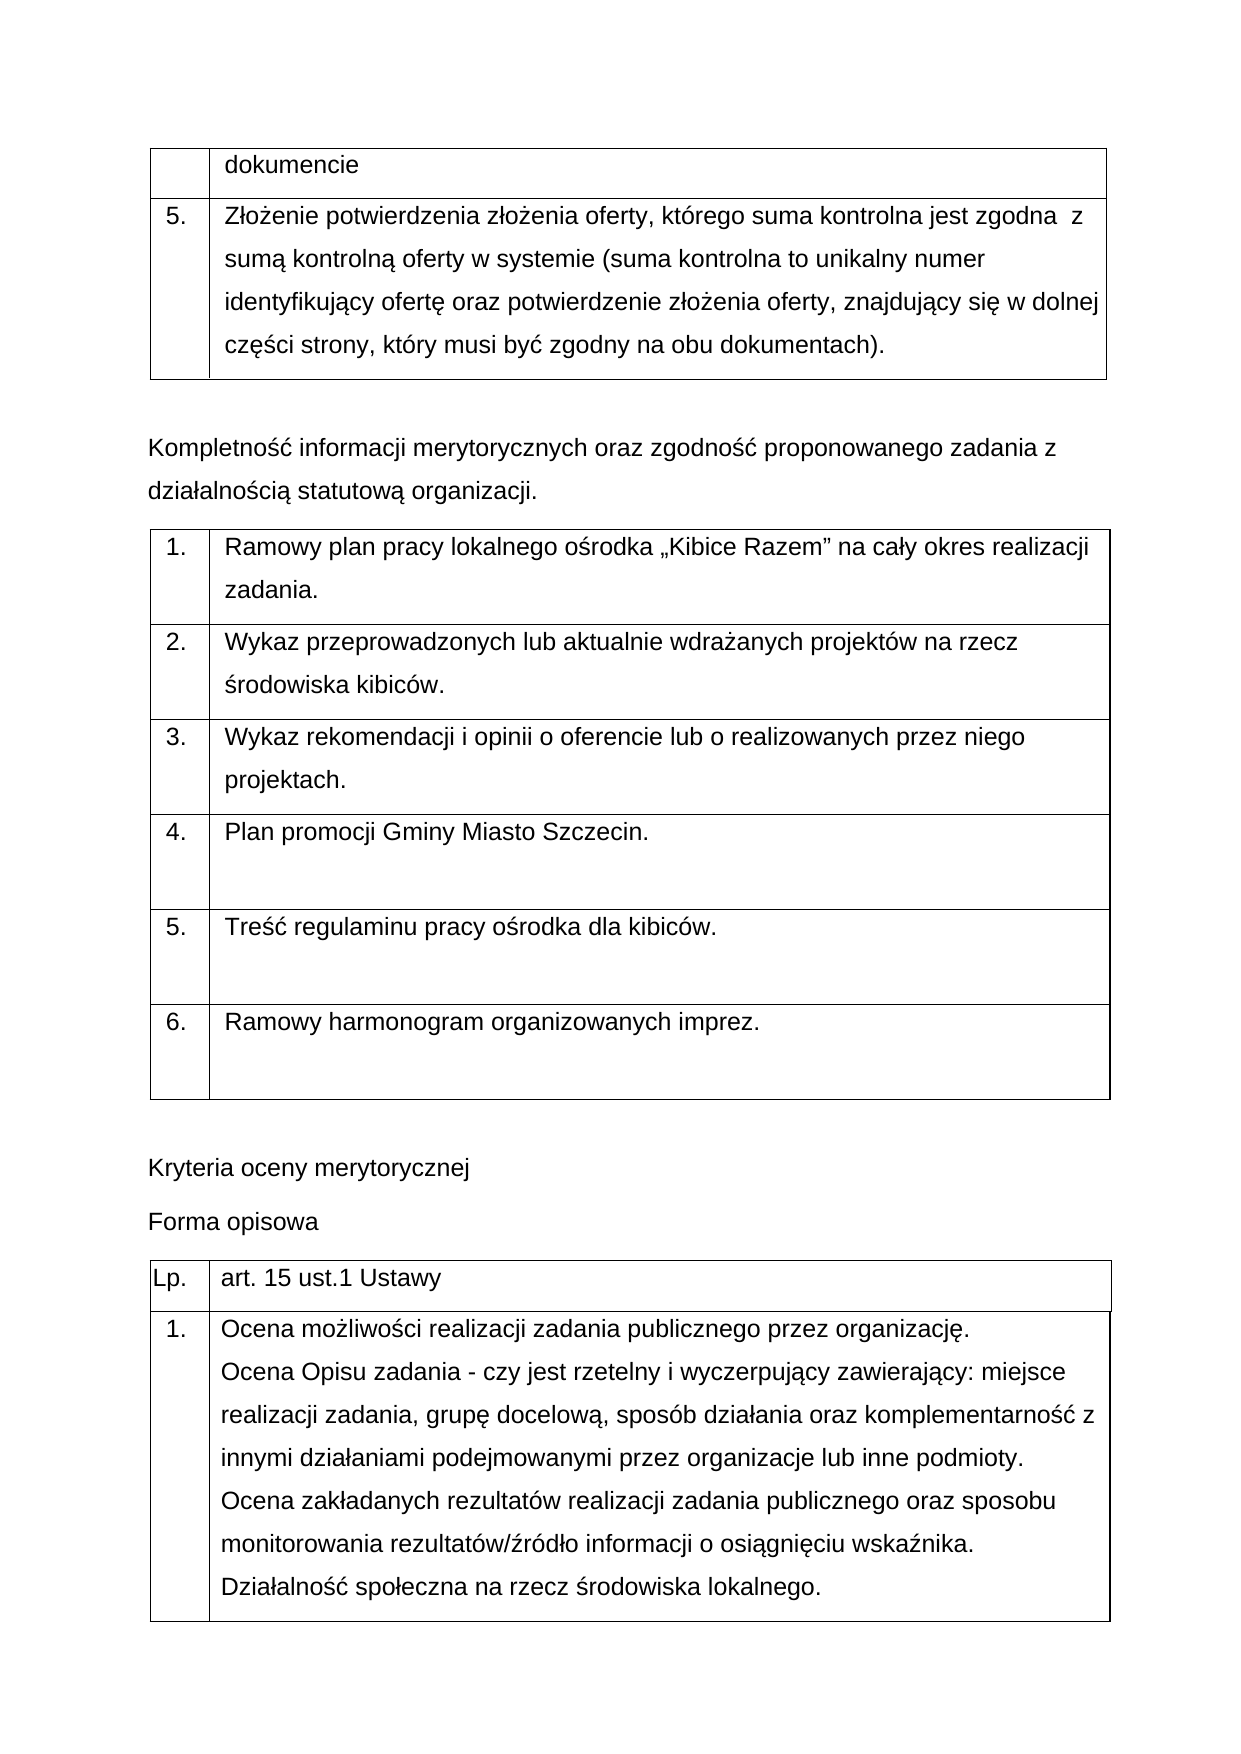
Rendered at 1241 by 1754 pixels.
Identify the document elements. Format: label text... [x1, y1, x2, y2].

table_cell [210, 149, 1106, 198]
table_header Lp. [151, 1261, 209, 1311]
table_cell [151, 625, 209, 719]
table_cell Wykaz rekomendacji i opinii o oferencie lub o realizowanych przez niego projektach. [210, 720, 1109, 814]
text Kompletność informacji merytorycznych oraz zgodność proponowanego zadania z działalnością statutową organizacji. [148, 432, 1093, 504]
table_cell Ramowy harmonogram organizowanych imprez. [210, 1005, 1109, 1099]
table_cell Wykaz przeprowadzonych lub aktualnie wdrażanych projektów na rzecz środowiska kibiców. [210, 625, 1109, 719]
table_header Ramowy plan pracy lokalnego ośrodka „Kibice Razem” na cały okres realizacji zadania. [210, 530, 1109, 624]
table_cell [151, 720, 209, 814]
text Forma opisowa [148, 1207, 1093, 1236]
table_cell [151, 149, 209, 198]
table_cell [151, 910, 209, 1004]
table_header [151, 530, 209, 624]
table_cell Treść regulaminu pracy ośrodka dla kibiców. [210, 910, 1109, 1004]
table_cell Złożenie potwierdzenia złożenia oferty, którego suma kontrolna jest zgodna z sumą kontrolną oferty w systemie (suma kontrolna to unikalny numer identyfikujący ofertę oraz potwierdzenie złożenia oferty, znajdujący się w dolnej części strony, który musi być zgodny na obu dokumentach). [210, 199, 1106, 378]
table_cell [151, 1312, 209, 1621]
text Kryteria oceny merytorycznej [148, 1153, 1093, 1182]
table_cell [151, 199, 209, 378]
table_cell Plan promocji Gminy Miasto Szczecin. [210, 815, 1109, 909]
table_cell [151, 815, 209, 909]
table_header art. 15 ust.1 Ustawy [210, 1261, 1111, 1311]
table_cell [151, 1005, 209, 1099]
table_cell Ocena możliwości realizacji zadania publicznego przez organizację. Ocena Opisu zadania - czy jest rzetelny i wyczerpujący zawierający: miejsce realizacji zadania, grupę docelową, sposób działania oraz komplementarność z innymi działaniami podejmowanymi przez organizacje lub inne podmioty. Ocena zakładanych rezultatów realizacji zadania publicznego oraz sposobu monitorowania rezultatów/źródło informacji o osiągnięciu wskaźnika. Działalność społeczna na rzecz środowiska lokalnego. [210, 1312, 1109, 1621]
